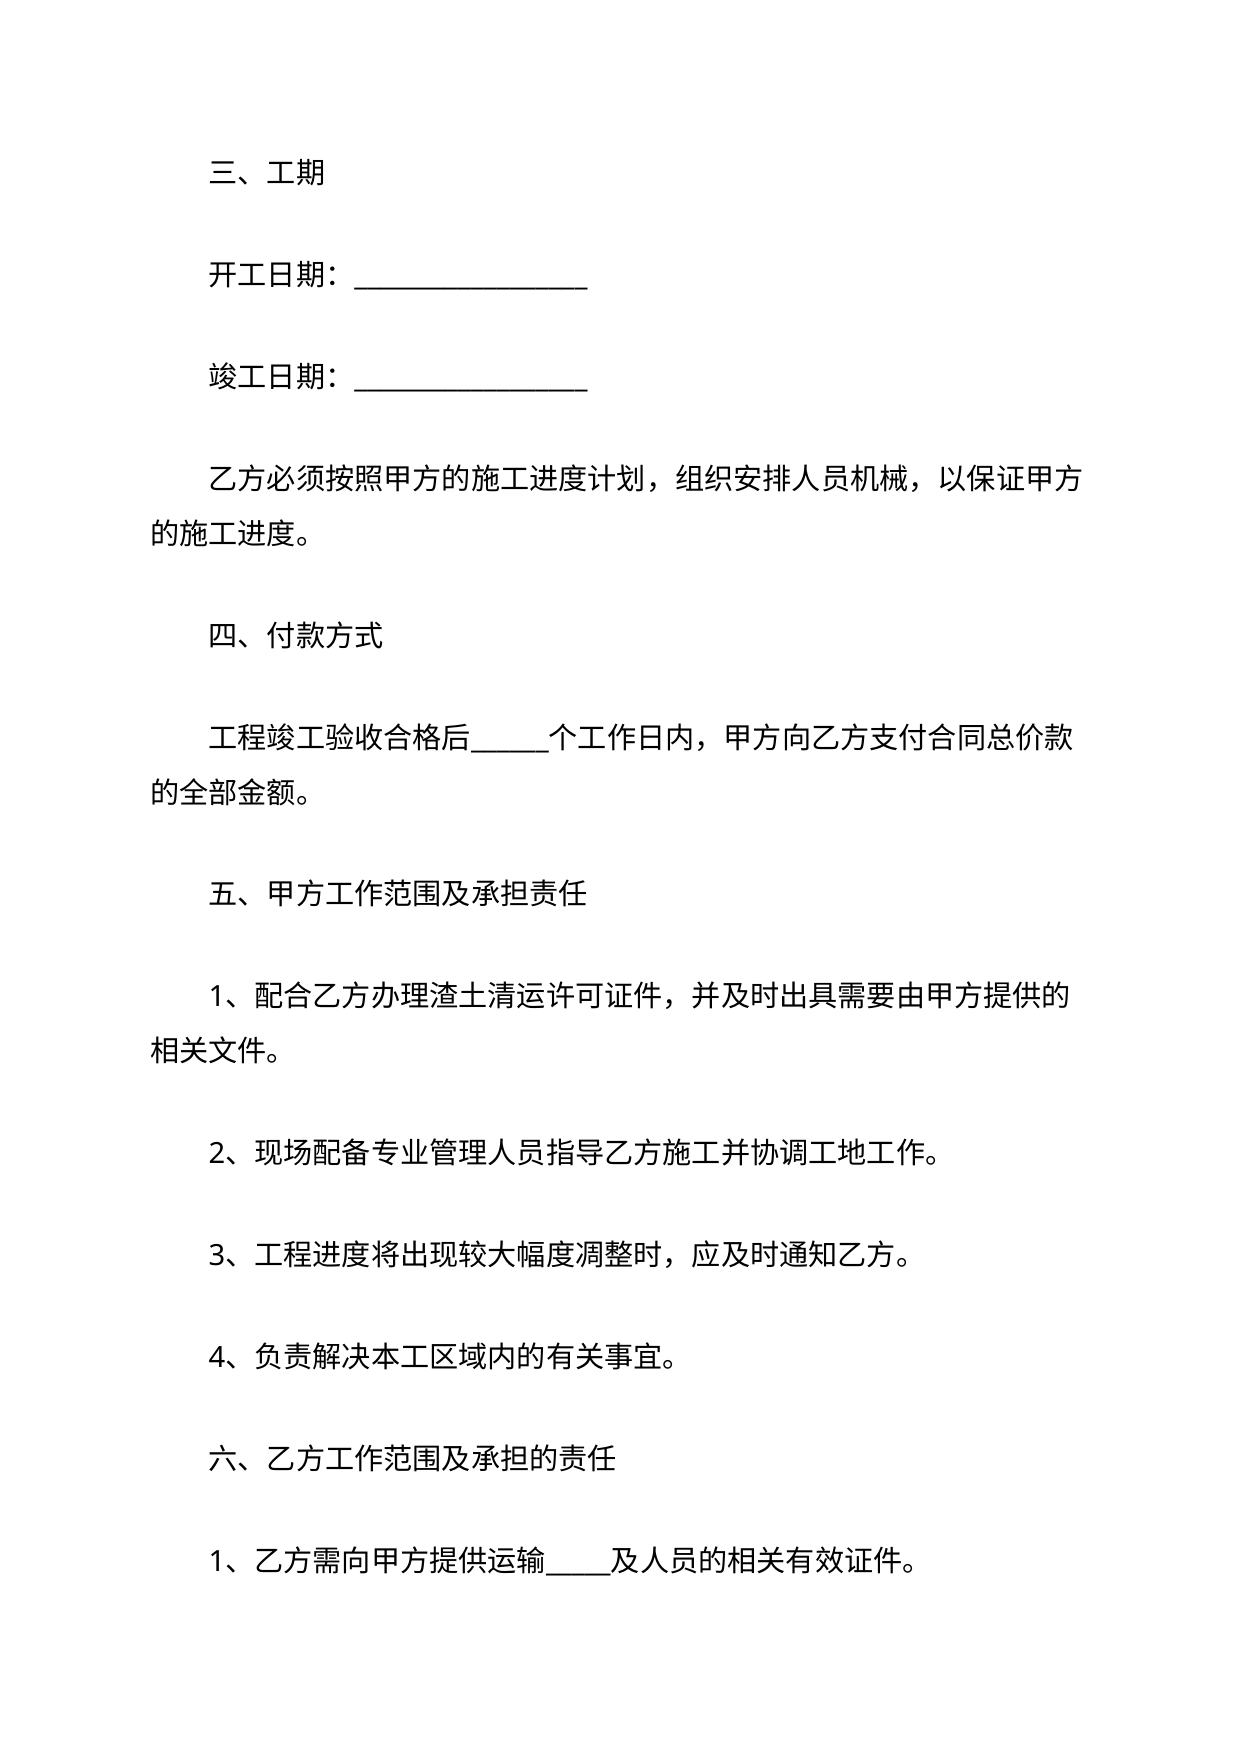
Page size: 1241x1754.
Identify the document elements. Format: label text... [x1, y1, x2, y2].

text 1、乙方需向甲方提供运输_____及人员的相关有效证件。 [150, 1537, 1090, 1579]
text 工程竣工验收合格后______个工作日内，甲方向乙方支付合同总价款的全部金额。 [150, 714, 1090, 811]
text 2、现场配备专业管理人员指导乙方施工并协调工地工作。 [150, 1129, 1090, 1172]
text 三、工期 [150, 150, 1090, 192]
text 乙方必须按照甲方的施工进度计划，组织安排人员机械，以保证甲方的施工进度。 [150, 456, 1090, 553]
text 五、甲方工作范围及承担责任 [150, 871, 1090, 913]
text 开工日期：__________________ [150, 252, 1090, 294]
text 1、配合乙方办理渣土清运许可证件，并及时出具需要由甲方提供的相关文件。 [150, 973, 1090, 1070]
text 竣工日期：__________________ [150, 354, 1090, 396]
text 4、负责解决本工区域内的有关事宜。 [150, 1333, 1090, 1376]
text 四、付款方式 [150, 612, 1090, 655]
text 3、工程进度将出现较大幅度凋整时，应及时通知乙方。 [150, 1231, 1090, 1274]
text 六、乙方工作范围及承担的责任 [150, 1435, 1090, 1478]
